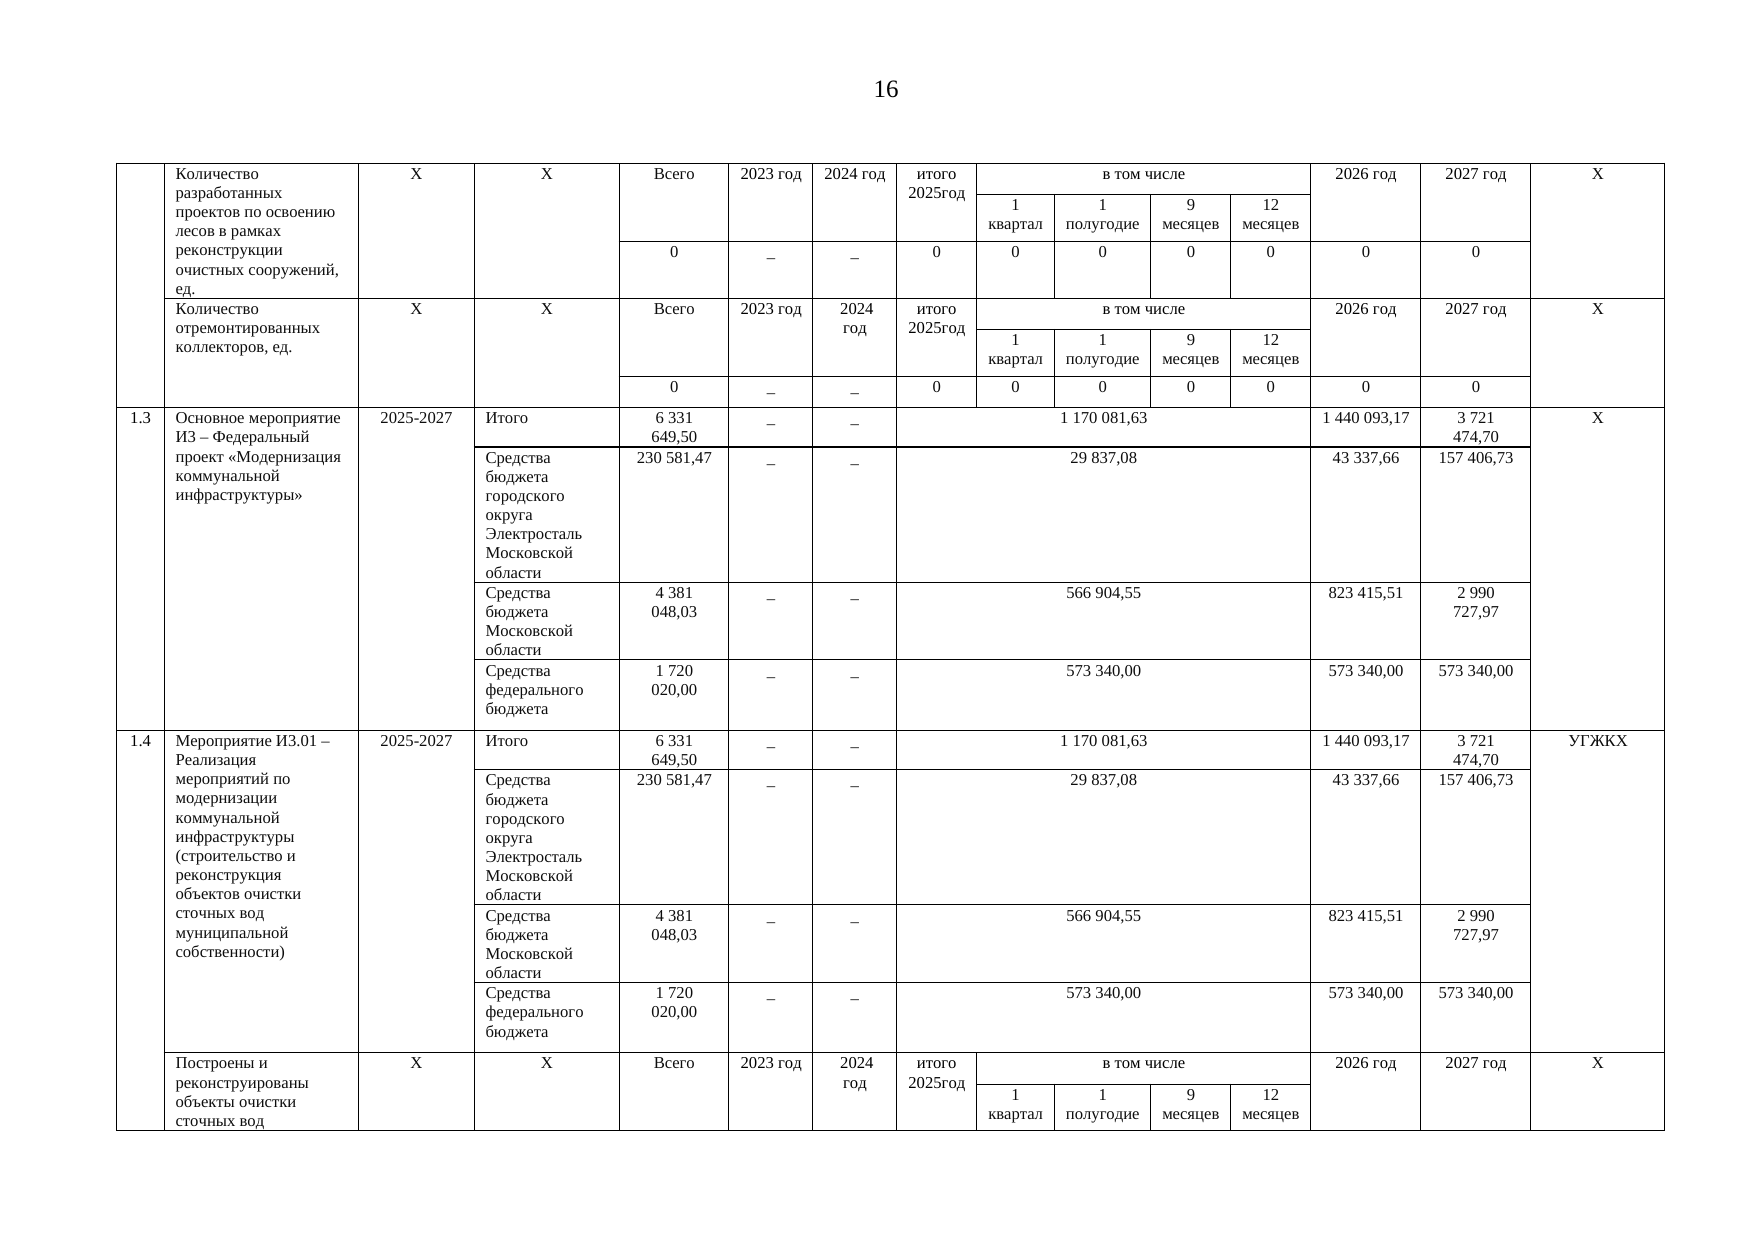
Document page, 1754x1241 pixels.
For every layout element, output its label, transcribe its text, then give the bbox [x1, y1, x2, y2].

table_cell 823 415,51 [1311, 905, 1420, 982]
table_cell Итого [475, 731, 619, 769]
table_cell 2026 год [1311, 1053, 1420, 1130]
table_cell 2023 год [729, 1053, 812, 1130]
table_cell 1 квартал [977, 195, 1054, 241]
table_cell 43 337,66 [1311, 770, 1420, 904]
table_cell 823 415,51 [1311, 583, 1420, 659]
table_cell 1 квартал [977, 1085, 1054, 1130]
table_cell 12 месяцев [1231, 330, 1310, 376]
table_cell Количество отремонтированных коллекторов, ед. [165, 299, 358, 407]
table_cell X [359, 1053, 474, 1130]
table_cell 1.3 [117, 408, 164, 730]
table_cell Средства федерального бюджета [475, 983, 619, 1052]
table_cell 3 721 474,70 [1421, 408, 1530, 446]
table_cell X [1531, 1053, 1664, 1130]
table_cell 573 340,00 [1311, 660, 1420, 730]
table_cell _ [729, 983, 812, 1052]
table_cell Основное мероприятие И3 – Федеральный проект «Модернизация коммунальной инфраструктуры» [165, 408, 358, 730]
table_cell 9 месяцев [1151, 330, 1230, 376]
table_cell 6 331 649,50 [620, 731, 728, 769]
table_cell 0 [1311, 377, 1420, 407]
table_cell 1 квартал [977, 330, 1054, 376]
table_cell УГЖКХ [1531, 731, 1664, 1052]
table_cell 1.4 [117, 731, 164, 1130]
table_cell 2026 год [1311, 299, 1420, 376]
table_cell 2023 год [729, 164, 812, 241]
table_cell 2 990 727,97 [1421, 905, 1530, 982]
table_cell 573 340,00 [1311, 983, 1420, 1052]
table_cell _ [729, 660, 812, 730]
table_cell Всего [620, 1053, 728, 1130]
table_cell 1 170 081,63 [897, 408, 1310, 446]
table_cell в том числе [977, 299, 1310, 329]
table_cell 2027 год [1421, 299, 1530, 376]
table_cell 0 [977, 377, 1054, 407]
table_cell 2027 год [1421, 1053, 1530, 1130]
table_cell X [1531, 299, 1664, 407]
table_cell 1 полугодие [1055, 195, 1150, 241]
table_cell _ [729, 448, 812, 582]
table_cell Мероприятие И3.01 – Реализация мероприятий по модернизации коммунальной инфраструктуры (строительство и реконструкция объектов очистки сточных вод муниципальной собственности) [165, 731, 358, 1052]
table_cell итого 2025год [897, 164, 976, 241]
table_cell 230 581,47 [620, 770, 728, 904]
table_cell 573 340,00 [1421, 983, 1530, 1052]
table_cell X [475, 1053, 619, 1130]
table_cell 566 904,55 [897, 583, 1310, 659]
table_cell 2025-2027 [359, 731, 474, 1052]
table_cell _ [813, 905, 896, 982]
table_cell Средства федерального бюджета [475, 660, 619, 730]
table_cell 9 месяцев [1151, 195, 1230, 241]
table_cell 2026 год [1311, 164, 1420, 241]
table_cell 1 170 081,63 [897, 731, 1310, 769]
table_cell _ [813, 448, 896, 582]
table_cell Х [475, 299, 619, 407]
table_cell Средства бюджета городского округа Электросталь Московской области [475, 448, 619, 582]
table_cell в том числе [977, 1053, 1310, 1083]
table_cell X [1531, 164, 1664, 298]
table_cell 12 месяцев [1231, 1085, 1310, 1130]
table_cell 573 340,00 [897, 660, 1310, 730]
table_cell 573 340,00 [897, 983, 1310, 1052]
table_cell Х [359, 164, 474, 298]
table_cell Построены и реконструированы объекты очистки сточных вод муниципальной собственности в рамках Федерального проекта «Модернизация коммунальной инфраструктуры, ед. [165, 1053, 358, 1130]
table_cell _ [813, 408, 896, 446]
table_cell 1 720 020,00 [620, 660, 728, 730]
table_cell 0 [977, 242, 1054, 298]
table_cell Х [1531, 408, 1664, 730]
table_cell итого 2025год [897, 299, 976, 376]
table_cell 0 [620, 377, 728, 407]
table_cell 157 406,73 [1421, 770, 1530, 904]
table_cell Средства бюджета Московской области [475, 583, 619, 659]
table_cell 6 331 649,50 [620, 408, 728, 446]
table_cell 1 440 093,17 [1311, 731, 1420, 769]
table_cell 4 381 048,03 [620, 905, 728, 982]
table_cell _ [813, 583, 896, 659]
table_cell 2024 год [813, 164, 896, 241]
table_cell 0 [1421, 377, 1530, 407]
table_cell 0 [1055, 242, 1150, 298]
table_cell 29 837,08 [897, 448, 1310, 582]
table_cell Х [359, 299, 474, 407]
table_cell 0 [1421, 242, 1530, 298]
table_cell 0 [1151, 377, 1230, 407]
table_cell 2 990 727,97 [1421, 583, 1530, 659]
table_cell в том числе [977, 164, 1310, 194]
table_cell _ [813, 377, 896, 407]
table_cell Итого [475, 408, 619, 446]
table_cell 1 720 020,00 [620, 983, 728, 1052]
table_cell 2023 год [729, 299, 812, 376]
table_cell _ [813, 731, 896, 769]
table_cell итого 2025год [897, 1053, 976, 1130]
table_cell 0 [1151, 242, 1230, 298]
table_cell Всего [620, 299, 728, 376]
table_cell 0 [1231, 377, 1310, 407]
table_cell 12 месяцев [1231, 195, 1310, 241]
table_cell Количество разработанных проектов по освоению лесов в рамках реконструкции очистных сооружений, ед. [165, 164, 358, 298]
table_cell 9 месяцев [1151, 1085, 1230, 1130]
table_cell 2024 год [813, 299, 896, 376]
table_cell Средства бюджета Московской области [475, 905, 619, 982]
table_cell 2024 год [813, 1053, 896, 1130]
table_cell 157 406,73 [1421, 448, 1530, 582]
table_cell Х [475, 164, 619, 298]
table_cell 29 837,08 [897, 770, 1310, 904]
table_cell _ [729, 408, 812, 446]
table_cell 4 381 048,03 [620, 583, 728, 659]
table_cell 43 337,66 [1311, 448, 1420, 582]
table_cell _ [813, 983, 896, 1052]
table_cell 2025-2027 [359, 408, 474, 730]
table_cell 230 581,47 [620, 448, 728, 582]
table_cell _ [729, 770, 812, 904]
table_cell 2027 год [1421, 164, 1530, 241]
table_cell _ [729, 377, 812, 407]
table_cell 0 [1231, 242, 1310, 298]
table_cell 0 [1055, 377, 1150, 407]
table_cell 0 [620, 242, 728, 298]
table_cell 566 904,55 [897, 905, 1310, 982]
table_cell _ [729, 242, 812, 298]
table_cell Всего [620, 164, 728, 241]
table_cell _ [729, 905, 812, 982]
table_cell 1 440 093,17 [1311, 408, 1420, 446]
table_cell _ [729, 583, 812, 659]
table_cell _ [813, 770, 896, 904]
table_cell _ [813, 242, 896, 298]
table_cell 1 полугодие [1055, 1085, 1150, 1130]
table_cell 0 [897, 377, 976, 407]
table_cell Средства бюджета городского округа Электросталь Московской области [475, 770, 619, 904]
table_cell 0 [1311, 242, 1420, 298]
table_cell 0 [897, 242, 976, 298]
table_cell 3 721 474,70 [1421, 731, 1530, 769]
table_cell _ [729, 731, 812, 769]
table_cell 1 полугодие [1055, 330, 1150, 376]
table_cell _ [813, 660, 896, 730]
table_cell 573 340,00 [1421, 660, 1530, 730]
